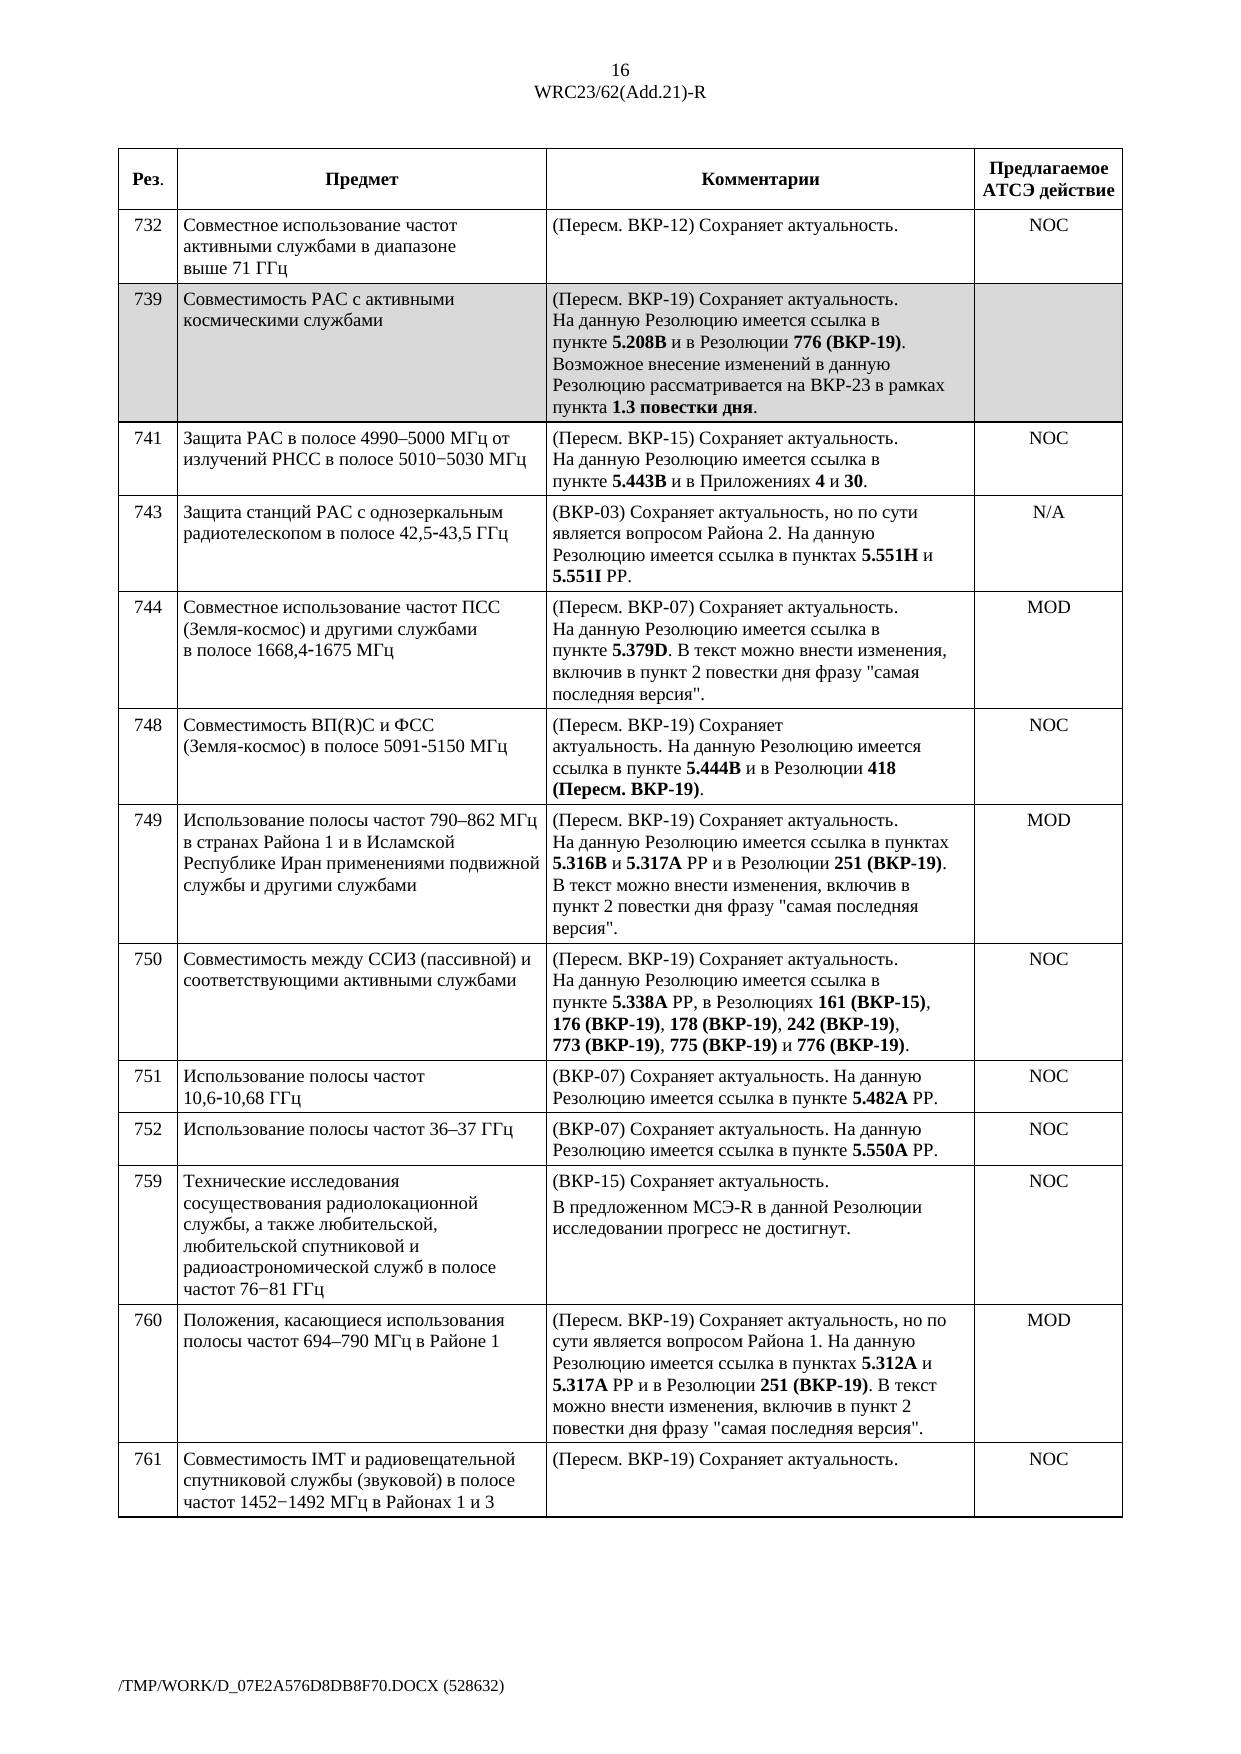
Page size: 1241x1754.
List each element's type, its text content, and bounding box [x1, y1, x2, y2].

table_cell Использование полосы частот 790–862 МГц в странах Района 1 и в Исламской Республике Иран применениями подвижной службы и другими службами [178, 805, 546, 943]
table_cell NOC [975, 423, 1122, 495]
table_cell 759 [119, 1166, 177, 1303]
table_cell Совместимость ВП(R)С и ФСС (Земля-космос) в полосе 50915150 МГц [178, 709, 546, 804]
table_cell (Пересм. ВКР-19) Сохраняет актуальность. На данную Резолюцию имеется ссылка в пункте 5.444B и в Резолюции 418 (Пересм. ВКР-19). [547, 709, 974, 804]
table_cell Совместное использование частот ПСС (Земля-космос) и другими службами в полосе 1668,41675 МГц [178, 592, 546, 708]
table_cell (Пересм. ВКР-15) Сохраняет актуальность. На данную Резолюцию имеется ссылка в пункте 5.443B и в Приложениях 4 и 30. [547, 423, 974, 495]
table_cell 739 [119, 284, 177, 421]
table_cell 741 [119, 423, 177, 495]
table_cell Положения, касающиеся использования полосы частот 694–790 МГц в Районе 1 [178, 1305, 546, 1442]
table_header Рез. [119, 149, 177, 208]
table_cell (Пересм. ВКР-19) Сохраняет актуальность. На данную Резолюцию имеется ссылка в пункте 5.208B и в Резолюции 776 (ВКР-19). Возможное внесение изменений в данную Резолюцию рассматривается на ВКР-23 в рамках пункта 1.3 повестки дня. [547, 284, 974, 421]
table_header Предлагаемое АТСЭ действие [975, 149, 1122, 208]
table_cell N/A [975, 496, 1122, 591]
table_cell 743 [119, 496, 177, 591]
table_cell 751 [119, 1061, 177, 1112]
table_cell NOC [975, 944, 1122, 1060]
table_cell (Пересм. ВКР-19) Сохраняет актуальность. На данную Резолюцию имеется ссылка в пунктах 5.316B и 5.317A РР и в Резолюции 251 (ВКР-19). В текст можно внести изменения, включив в пункт 2 повестки дня фразу "самая последняя версия". [547, 805, 974, 943]
table_cell 732 [119, 210, 177, 283]
table_header Предмет [178, 149, 546, 208]
table_cell 752 [119, 1113, 177, 1165]
table_cell (Пересм. ВКР-12) Сохраняет актуальность. [547, 210, 974, 283]
table_cell NOC [975, 1166, 1122, 1303]
table_cell (ВКР-07) Сохраняет актуальность. На данную Резолюцию имеется ссылка в пункте 5.550A РР. [547, 1113, 974, 1165]
table_cell (Пересм. ВКР-19) Сохраняет актуальность. [547, 1443, 974, 1516]
table_cell 761 [119, 1443, 177, 1516]
table_cell Защита РАС в полосе 4990–5000 МГц от излучений РНСС в полосе 5010−5030 МГц [178, 423, 546, 495]
table_cell Защита станций РАС с однозеркальным радиотелескопом в полосе 42,543,5 ГГц [178, 496, 546, 591]
table_cell (Пересм. ВКР-19) Сохраняет актуальность, но по сути является вопросом Района 1. На данную Резолюцию имеется ссылка в пунктах 5.312A и 5.317A РР и в Резолюции 251 (ВКР-19). В текст можно внести изменения, включив в пункт 2 повестки дня фразу "самая последняя версия". [547, 1305, 974, 1442]
table_cell NOC [975, 210, 1122, 283]
table_cell Использование полосы частот 10,610,68 ГГц [178, 1061, 546, 1112]
table_cell (Пересм. ВКР-19) Сохраняет актуальность. На данную Резолюцию имеется ссылка в пункте 5.338A РР, в Резолюциях 161 (ВКР-15), 176 (ВКР-19), 178 (ВКР-19), 242 (ВКР-19), 773 (ВКР-19), 775 (ВКР-19) и 776 (ВКР-19). [547, 944, 974, 1060]
table_cell Технические исследования сосуществования радиолокационной службы, а также любительской, любительской спутниковой и радиоастрономической служб в полосе частот 76−81 ГГц [178, 1166, 546, 1303]
table_cell NOC [975, 1443, 1122, 1516]
table_header Комментарии [547, 149, 974, 208]
table_cell Совместимость РАС с активными космическими службами [178, 284, 546, 421]
table_cell MOD [975, 805, 1122, 943]
table_cell (ВКР-15) Сохраняет актуальность. В предложенном МСЭ-R в данной Резолюции исследовании прогресс не достигнут. [547, 1166, 974, 1303]
table_cell NOC [975, 1113, 1122, 1165]
table_cell (ВКР-03) Сохраняет актуальность, но по сути является вопросом Района 2. На данную Резолюцию имеется ссылка в пунктах 5.551H и 5.551I РР. [547, 496, 974, 591]
table_cell Совместное использование частот активными службами в диапазоне выше 71 ГГц [178, 210, 546, 283]
table_cell MOD [975, 592, 1122, 708]
table_cell 750 [119, 944, 177, 1060]
table_cell NOC [975, 1061, 1122, 1112]
table_cell 749 [119, 805, 177, 943]
table_cell 760 [119, 1305, 177, 1442]
table_cell 748 [119, 709, 177, 804]
table_cell (ВКР-07) Сохраняет актуальность. На данную Резолюцию имеется ссылка в пункте 5.482A РР. [547, 1061, 974, 1112]
table_cell MOD [975, 1305, 1122, 1442]
table_cell Использование полосы частот 36–37 ГГц [178, 1113, 546, 1165]
table_cell Совместимость IMT и радиовещательной спутниковой службы (звуковой) в полосе частот 1452−1492 МГц в Районах 1 и 3 [178, 1443, 546, 1516]
table_cell [975, 284, 1122, 421]
table_cell Совместимость между ССИЗ (пассивной) и соответствующими активными службами [178, 944, 546, 1060]
table_cell (Пересм. ВКР-07) Сохраняет актуальность. На данную Резолюцию имеется ссылка в пункте 5.379D. В текст можно внести изменения, включив в пункт 2 повестки дня фразу "самая последняя версия". [547, 592, 974, 708]
table_cell NOC [975, 709, 1122, 804]
table_cell 744 [119, 592, 177, 708]
